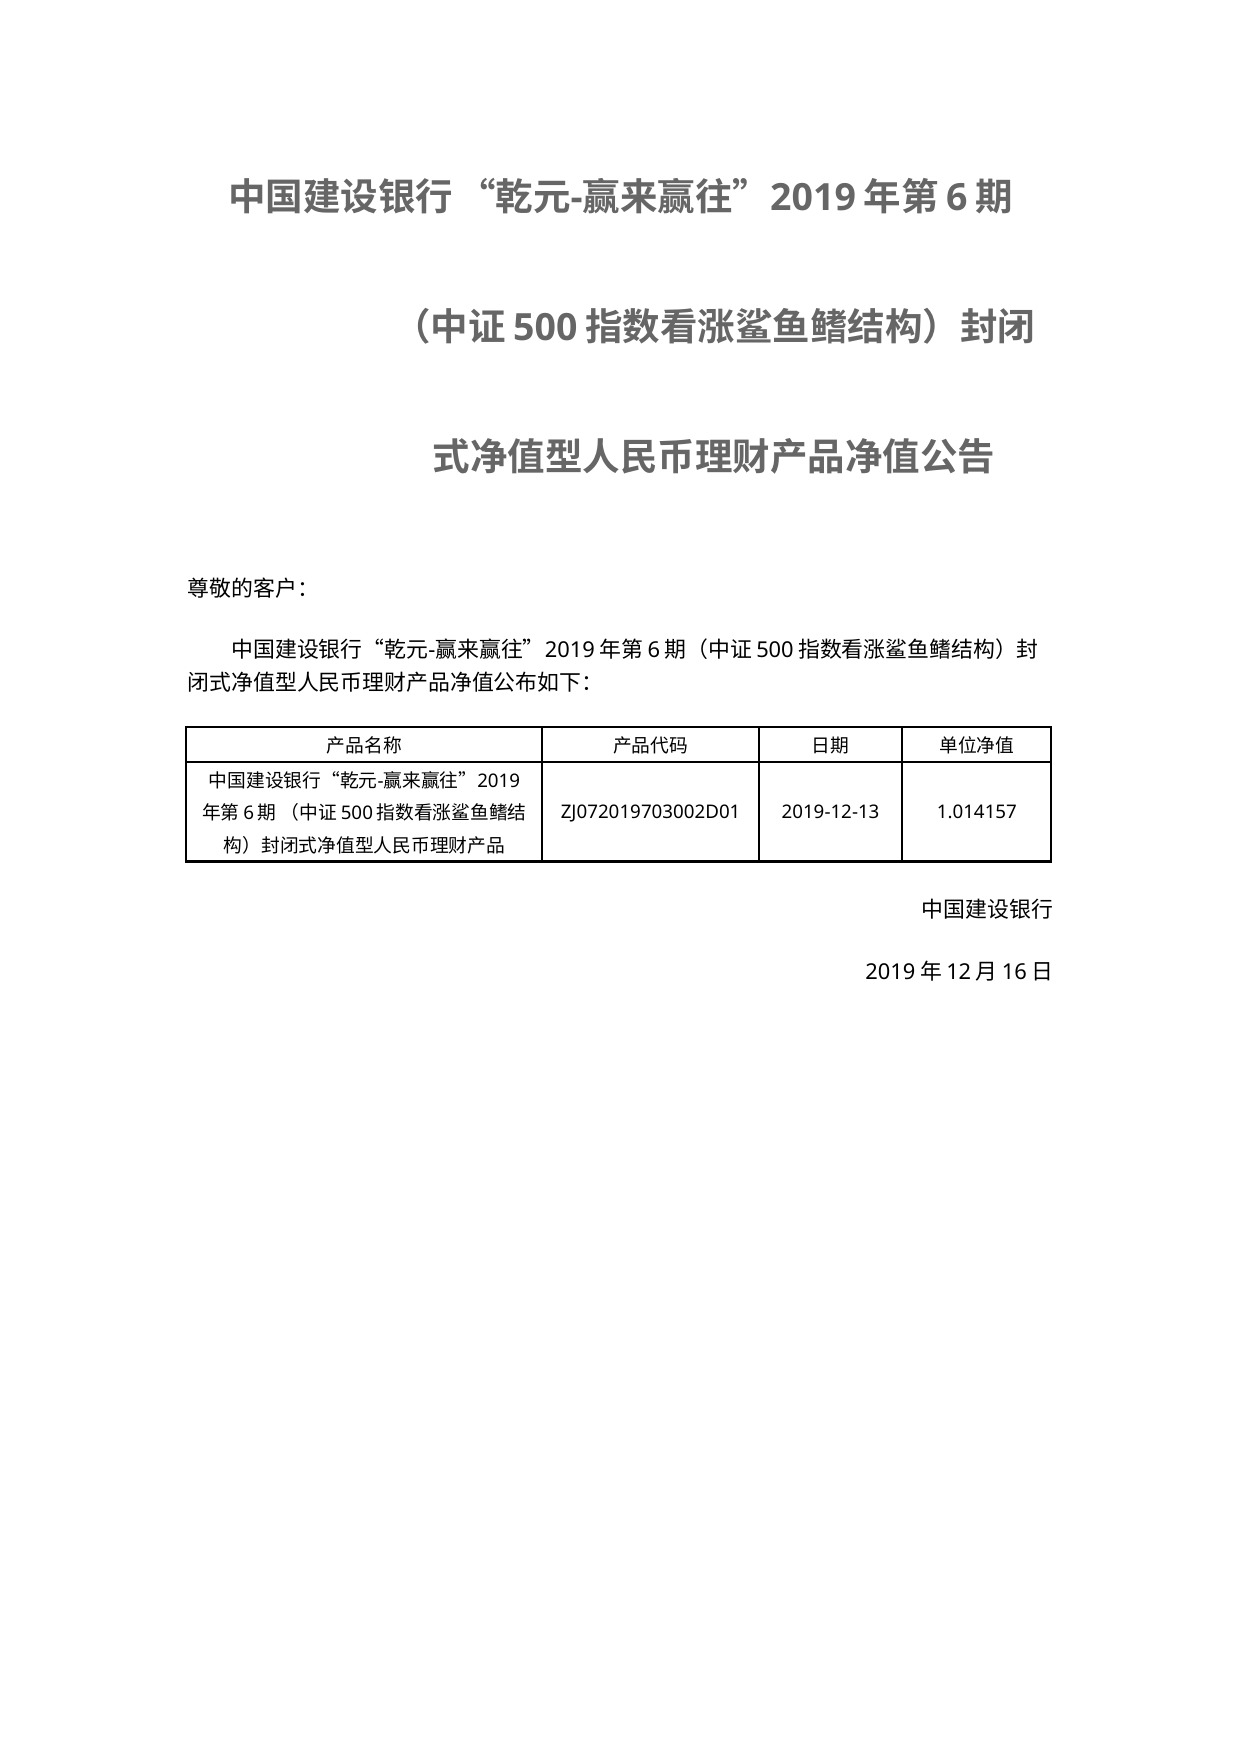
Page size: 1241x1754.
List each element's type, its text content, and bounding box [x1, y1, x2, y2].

table_header 单位净值 [903, 728, 1050, 761]
table_header 产品代码 [543, 728, 758, 761]
table_cell ZJ072019703002D01 [543, 763, 758, 860]
text 尊敬的客户： [187, 570, 1053, 603]
text 2019年12月16日 [187, 953, 1053, 986]
text 中国建设银行 “乾元-赢来赢往”2019年第6期 （中证500指数看涨鲨鱼鳍结构）封闭式净值型人民币理财产品净值公告 [187, 162, 1053, 487]
table_header 产品名称 [187, 728, 541, 761]
text 中国建设银行“乾元-赢来赢往”2019年第6期（中证500指数看涨鲨鱼鳍结构）封闭式净值型人民币理财产品净值公布如下： [187, 632, 1053, 697]
table_cell 2019-12-13 [760, 763, 901, 860]
table_cell 1.014157 [903, 763, 1050, 860]
text 中国建设银行 [187, 892, 1053, 924]
table_header 日期 [760, 728, 901, 761]
table_cell 中国建设银行“乾元-赢来赢往”2019年第6期 （中证500指数看涨鲨鱼鳍结构）封闭式净值型人民币理财产品 [187, 763, 541, 860]
